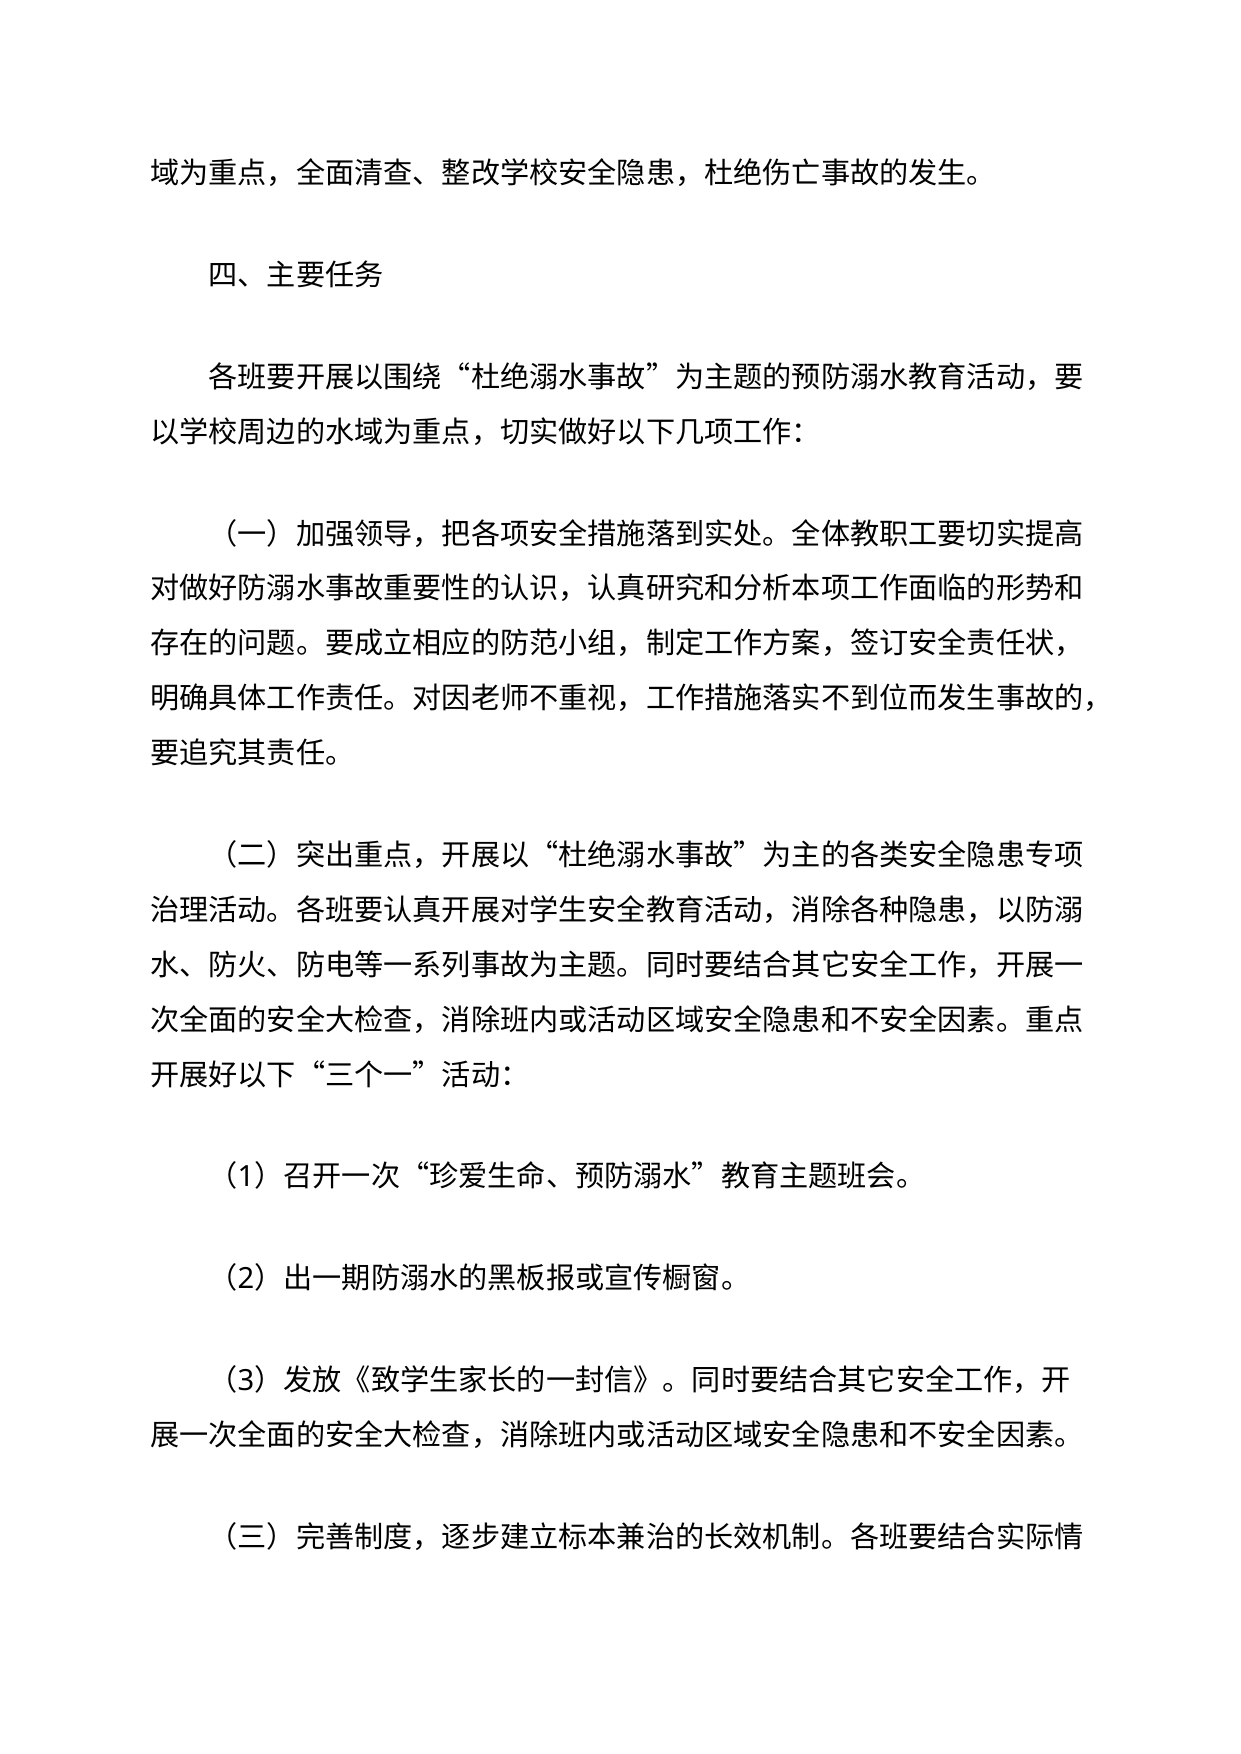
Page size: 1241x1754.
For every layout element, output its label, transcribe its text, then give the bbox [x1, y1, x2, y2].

text （一）加强领导，把各项安全措施落到实处。全体教职工要切实提高对做好防溺水事故重要性的认识，认真研究和分析本项工作面临的形势和存在的问题。要成立相应的防范小组，制定工作方案，签订安全责任状，明确具体工作责任。对因老师不重视，工作措施落实不到位而发生事故的，要追究其责任。 [150, 510, 1090, 772]
text （1）召开一次“珍爱生命、预防溺水”教育主题班会。 [150, 1153, 1090, 1195]
text （3）发放《致学生家长的一封信》。同时要结合其它安全工作，开展一次全面的安全大检查，消除班内或活动区域安全隐患和不安全因素。 [150, 1357, 1090, 1454]
text （二）突出重点，开展以“杜绝溺水事故”为主的各类安全隐患专项治理活动。各班要认真开展对学生安全教育活动，消除各种隐患，以防溺水、防火、防电等一系列事故为主题。同时要结合其它安全工作，开展一次全面的安全大检查，消除班内或活动区域安全隐患和不安全因素。重点开展好以下“三个一”活动： [150, 832, 1090, 1093]
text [150, 150, 1090, 192]
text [150, 1514, 1090, 1556]
text 各班要开展以围绕“杜绝溺水事故”为主题的预防溺水教育活动，要以学校周边的水域为重点，切实做好以下几项工作： [150, 353, 1090, 451]
text 四、主要任务 [150, 252, 1090, 294]
text （2）出一期防溺水的黑板报或宣传橱窗。 [150, 1255, 1090, 1297]
